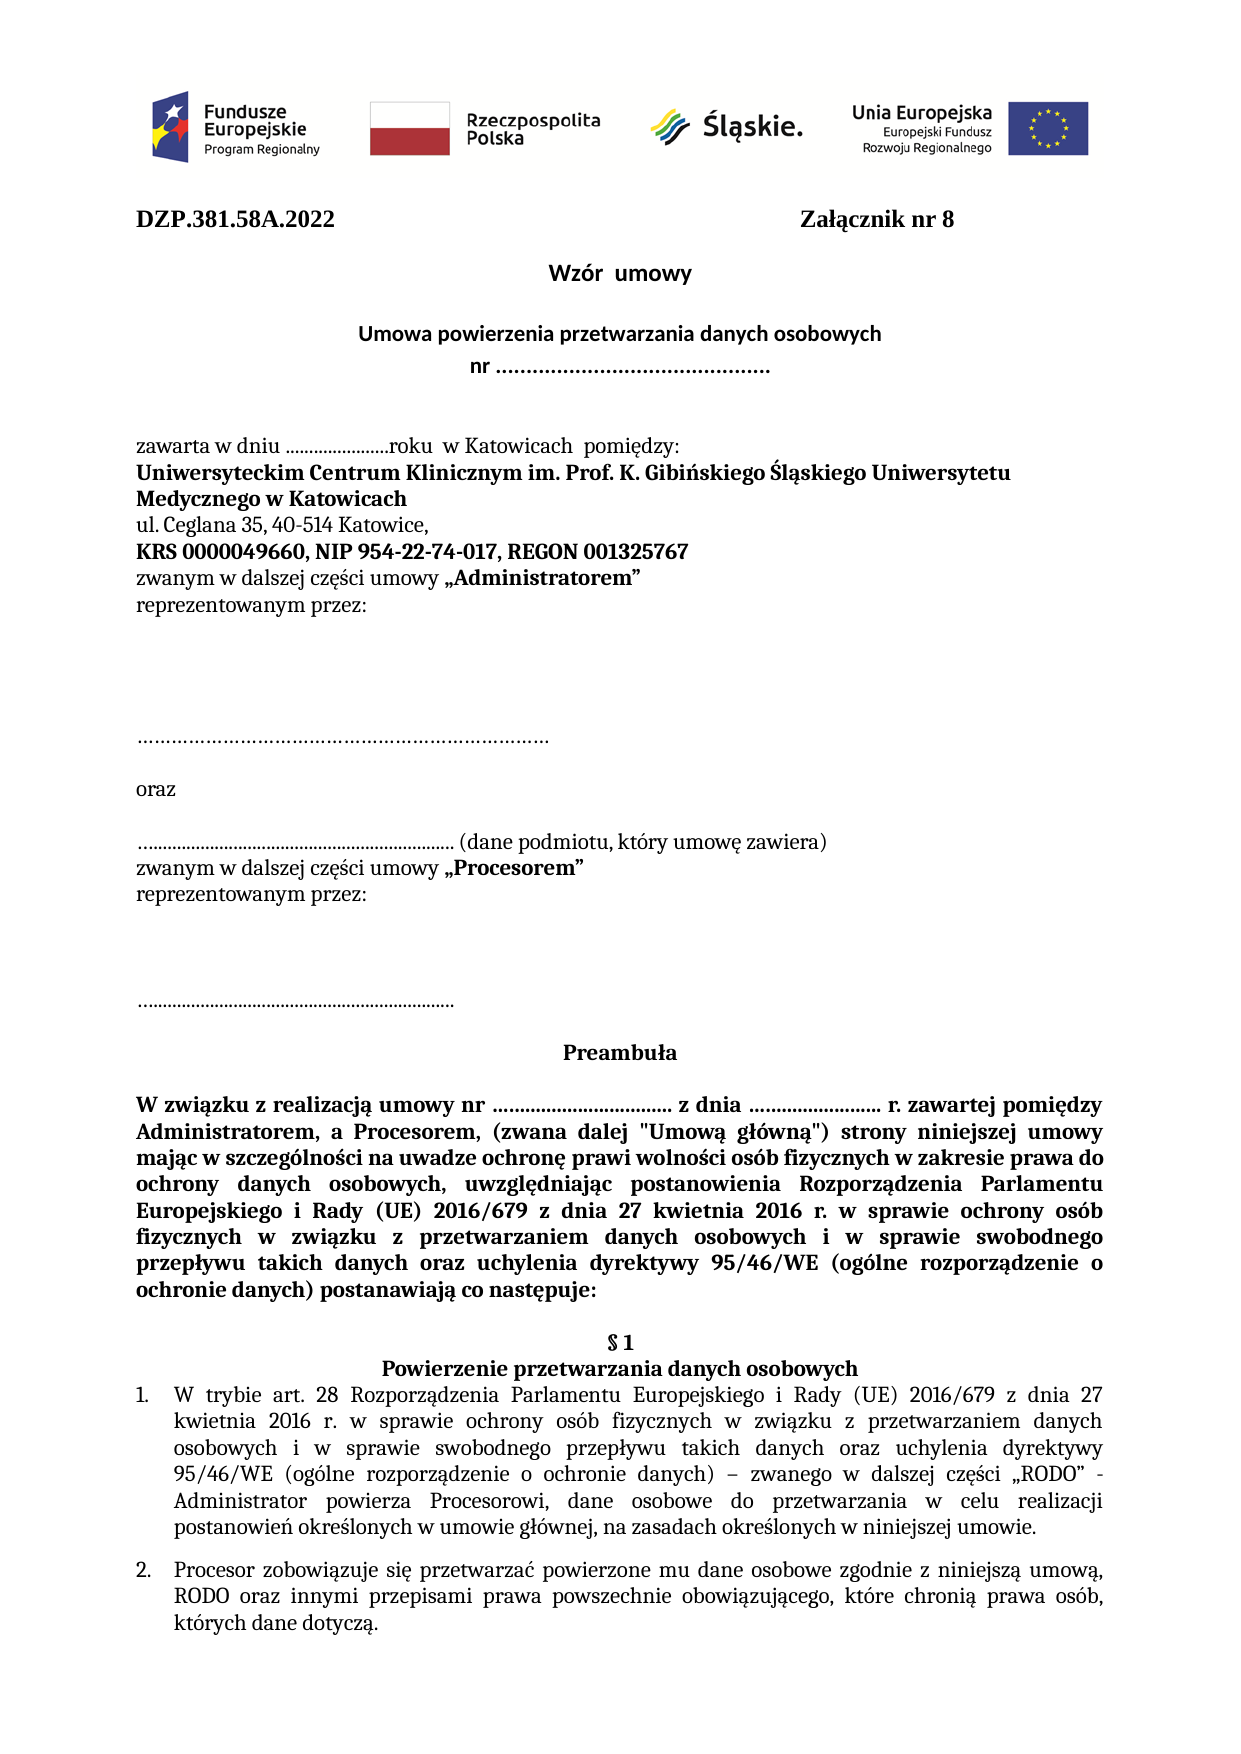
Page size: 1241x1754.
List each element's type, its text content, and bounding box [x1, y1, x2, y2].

text …................................................................ (dane podmiotu, który umowę zawiera) [136, 828, 1104, 855]
picture [135, 73, 1105, 178]
text zawarta w dniu ......................roku w Katowicach pomiędzy: [136, 433, 1104, 459]
text zwanym w dalszej części umowy „Administratorem” [136, 565, 1104, 591]
list Procesor zobowiązuje się przetwarzać powierzone mu dane osobowe zgodnie z niniejszą umową, RODO oraz innymi przepisami prawa powszechnie obowiązującego, które chronią prawa osób, których dane dotyczą. [136, 1557, 1104, 1636]
list W trybie art. 28 Rozporządzenia Parlamentu Europejskiego i Rady (UE) 2016/679 z dnia 27 kwietnia 2016 r. w sprawie ochrony osób fizycznych w związku z przetwarzaniem danych osobowych i w sprawie swobodnego przepływu takich danych oraz uchylenia dyrektywy 95/46/WE (ogólne rozporządzenie o ochronie danych) – zwanego w dalszej części „RODO” - Administrator powierza Procesorowi, dane osobowe do przetwarzania w celu realizacji postanowień określonych w umowie głównej, na zasadach określonych w niniejszej umowie. [136, 1382, 1104, 1540]
text Preambuła [136, 1039, 1104, 1066]
text ……………………………………………………………… [136, 723, 1104, 749]
text DZP.381.58A.2022 Załącznik nr 8 [136, 204, 1104, 232]
text Umowa powierzenia przetwarzania danych osobowych [136, 319, 1104, 347]
text nr ............................................. [136, 351, 1104, 379]
text KRS 0000049660, NIP 954-22-74-017, REGON 001325767 [136, 539, 1104, 565]
text reprezentowanym przez: [136, 591, 1104, 618]
text § 1 [136, 1329, 1104, 1356]
text W związku z realizacją umowy nr …............................... z dnia …...................... r. zawartej pomiędzy Administratorem, a Procesorem, (zwana dalej "Umową główną") strony niniejszej umowy mając w szczególności na uwadze ochronę prawi wolności osób fizycznych w zakresie prawa do ochrony danych osobowych, uwzględniając postanowienia Rozporządzenia Parlamentu Europejskiego i Rady (UE) 2016/679 z dnia 27 kwietnia 2016 r. w sprawie ochrony osób fizycznych w związku z przetwarzaniem danych osobowych i w sprawie swobodnego przepływu takich danych oraz uchylenia dyrektywy 95/46/WE (ogólne rozporządzenie o ochronie danych) postanawiają co następuje: [136, 1092, 1104, 1303]
text Uniwersyteckim Centrum Klinicznym im. Prof. K. Gibińskiego Śląskiego Uniwersytetu Medycznego w Katowicach [136, 459, 1104, 512]
text oraz [136, 776, 1104, 802]
text Wzór umowy [136, 258, 1104, 288]
text reprezentowanym przez: [136, 881, 1104, 908]
text ul. Ceglana 35, 40-514 Katowice, [136, 512, 1104, 539]
text Powierzenie przetwarzania danych osobowych [136, 1356, 1104, 1382]
text …................................................................ [136, 987, 1104, 1013]
text zwanym w dalszej części umowy „Procesorem” [136, 855, 1104, 881]
